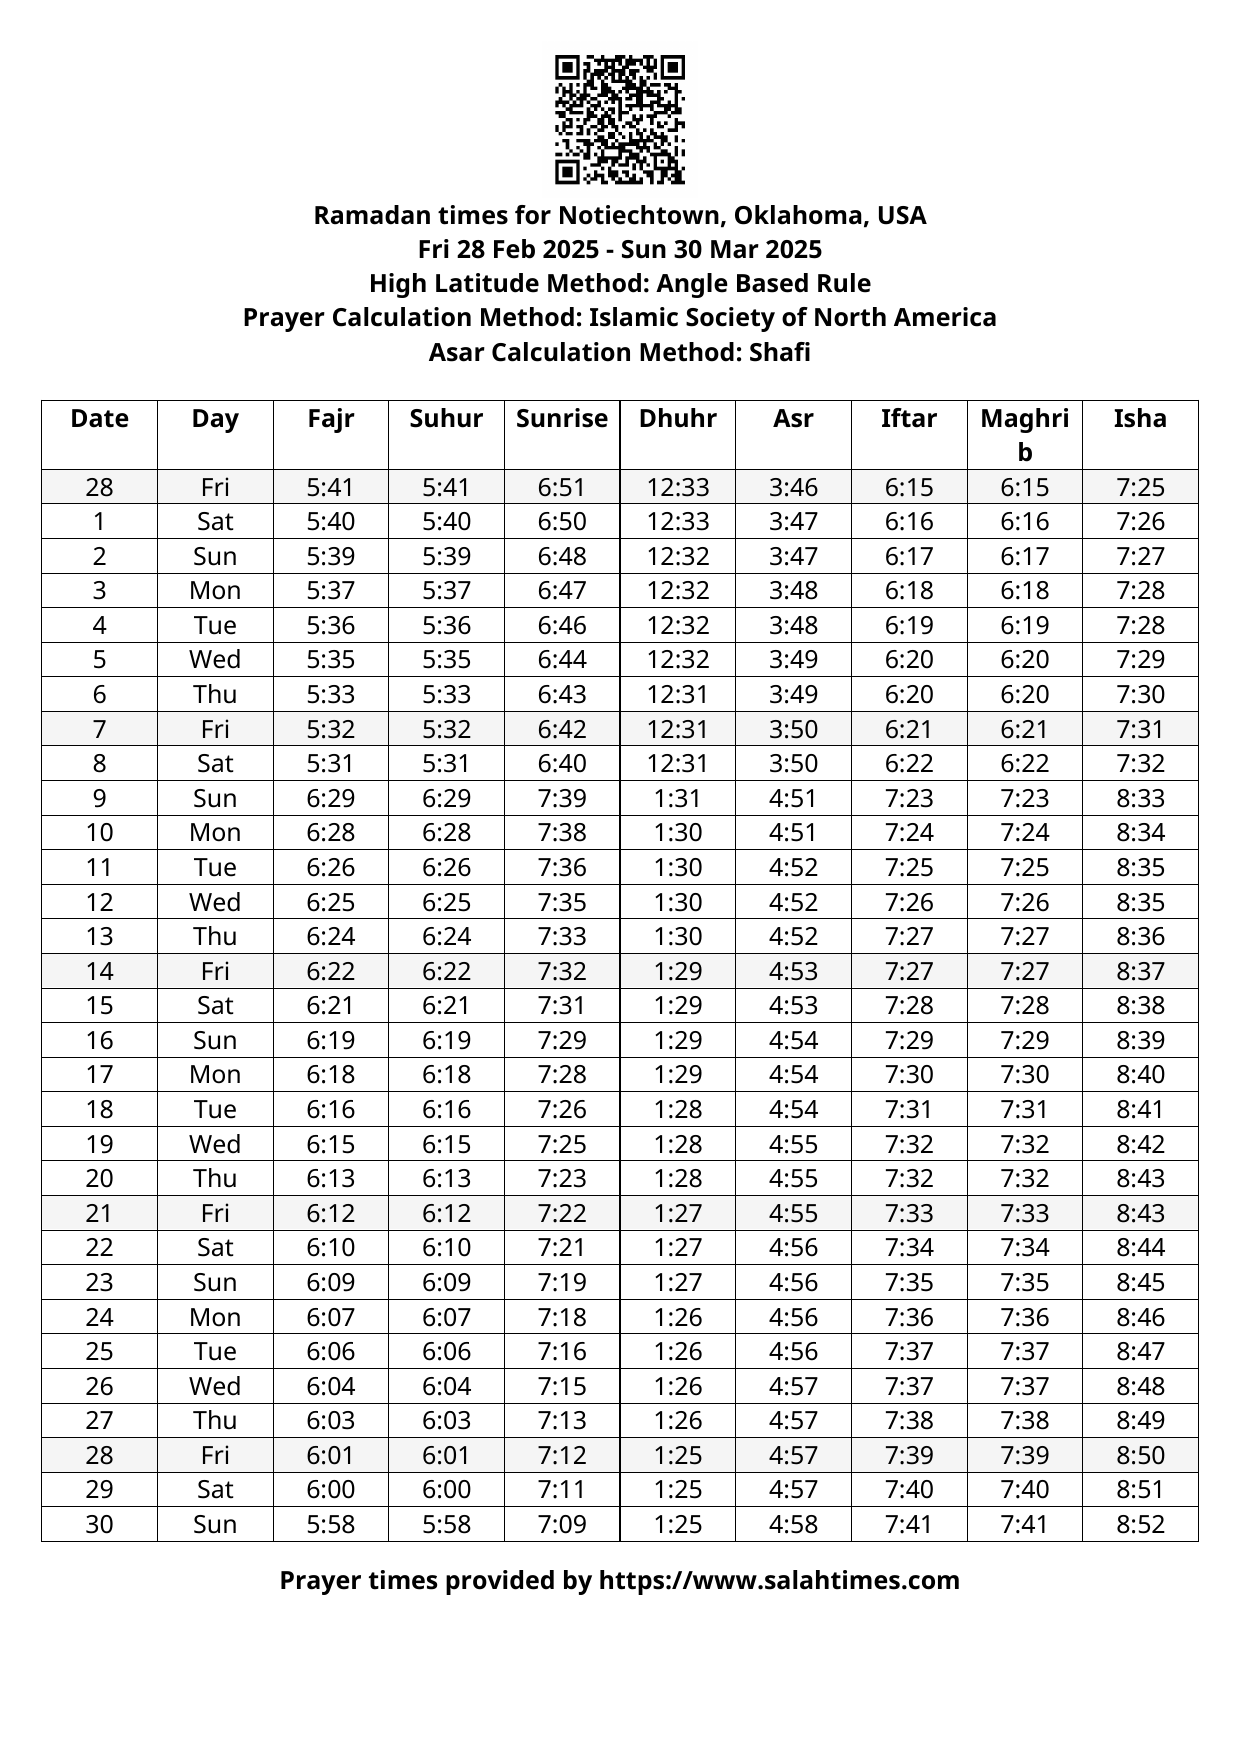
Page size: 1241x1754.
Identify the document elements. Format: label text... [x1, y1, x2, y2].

table_cell 7:30 [1083, 677, 1198, 711]
table_cell 4:54 [736, 1092, 851, 1126]
table_cell 13 [42, 919, 157, 953]
table_cell 6:21 [852, 712, 967, 745]
table_cell 5:40 [389, 504, 504, 538]
table_cell 7:31 [505, 989, 619, 1022]
table_cell 7:09 [505, 1507, 619, 1541]
table_cell 5:39 [274, 539, 388, 572]
table_cell 8:51 [1083, 1473, 1198, 1506]
table_cell 7:37 [968, 1334, 1082, 1368]
table_cell 1:29 [621, 989, 735, 1022]
table_cell 7:24 [852, 816, 967, 849]
table_cell 6:01 [274, 1438, 388, 1472]
table_cell 6:16 [389, 1092, 504, 1126]
table_cell 10 [42, 816, 157, 849]
table_cell 7:33 [968, 1196, 1082, 1229]
table_cell 7:25 [852, 850, 967, 884]
table_cell 7:39 [505, 781, 619, 814]
table_cell 12:33 [621, 504, 735, 538]
table_cell 8:38 [1083, 989, 1198, 1022]
table_cell 7:35 [505, 885, 619, 918]
table_cell 4:57 [736, 1473, 851, 1506]
table_cell 6:07 [274, 1300, 388, 1333]
table_cell 7:40 [852, 1473, 967, 1506]
table_cell 6:43 [505, 677, 619, 711]
table_cell 6:15 [389, 1127, 504, 1160]
table_cell 6:09 [274, 1265, 388, 1299]
table_cell 8:43 [1083, 1161, 1198, 1195]
table_cell 7:11 [505, 1473, 619, 1506]
table_cell 1:30 [621, 850, 735, 884]
table_cell 3:48 [736, 574, 851, 607]
table_cell 7:23 [505, 1161, 619, 1195]
picture [542, 41, 699, 198]
table_cell 7:33 [852, 1196, 967, 1229]
table_cell Thu [158, 1161, 273, 1195]
table_cell 6:25 [274, 885, 388, 918]
table_cell 7:28 [1083, 574, 1198, 607]
table_header Suhur [389, 401, 504, 469]
table_cell 3:48 [736, 608, 851, 642]
table_cell 8:43 [1083, 1196, 1198, 1229]
table_cell 8:44 [1083, 1231, 1198, 1264]
table_cell 7:27 [852, 954, 967, 987]
table_cell 7:29 [1083, 643, 1198, 676]
table_cell 6:20 [968, 643, 1082, 676]
table_cell 4:52 [736, 850, 851, 884]
table_cell Sat [158, 1473, 273, 1506]
table_cell 5:37 [389, 574, 504, 607]
table_cell 6:26 [389, 850, 504, 884]
table_cell 6:46 [505, 608, 619, 642]
table_cell 7:40 [968, 1473, 1082, 1506]
table_cell 6:28 [274, 816, 388, 849]
table_cell 4:56 [736, 1265, 851, 1299]
table_cell 5:40 [274, 504, 388, 538]
table_cell 6:21 [274, 989, 388, 1022]
table_cell Sun [158, 1507, 273, 1541]
table_cell 7:32 [852, 1161, 967, 1195]
table_cell 7:19 [505, 1265, 619, 1299]
table_cell 6:16 [274, 1092, 388, 1126]
table_cell 5:35 [274, 643, 388, 676]
table_cell 1:25 [621, 1507, 735, 1541]
table_cell 6:22 [968, 746, 1082, 780]
table_cell 5:58 [274, 1507, 388, 1541]
table_cell 7:33 [505, 919, 619, 953]
table_cell 6:16 [968, 504, 1082, 538]
table_cell Wed [158, 643, 273, 676]
table_cell 6 [42, 677, 157, 711]
table_cell 20 [42, 1161, 157, 1195]
text Prayer times provided by https://www.salahtimes.com [42, 1563, 1198, 1597]
text Fri 28 Feb 2025 - Sun 30 Mar 2025 [42, 232, 1198, 266]
table_header Iftar [852, 401, 967, 469]
table_cell 7:31 [1083, 712, 1198, 745]
table_cell 3:47 [736, 504, 851, 538]
table_cell 7:35 [852, 1265, 967, 1299]
table_cell 23 [42, 1265, 157, 1299]
table_cell Sat [158, 989, 273, 1022]
table_cell 18 [42, 1092, 157, 1126]
table_cell 6:20 [852, 643, 967, 676]
table_header Asr [736, 401, 851, 469]
table_cell 25 [42, 1334, 157, 1368]
table_cell 7:26 [852, 885, 967, 918]
table_cell 4:56 [736, 1300, 851, 1333]
table_cell Mon [158, 574, 273, 607]
table_cell Thu [158, 677, 273, 711]
table_cell 1:29 [621, 1058, 735, 1091]
table_cell Fri [158, 470, 273, 503]
table_cell 7:16 [505, 1334, 619, 1368]
table_cell 7:30 [968, 1058, 1082, 1091]
table_cell 2 [42, 539, 157, 572]
table_cell 22 [42, 1231, 157, 1264]
table_cell Thu [158, 1404, 273, 1437]
table_cell 6:04 [274, 1369, 388, 1402]
text Ramadan times for Notiechtown, Oklahoma, USA [42, 198, 1198, 232]
table_cell 4:53 [736, 989, 851, 1022]
table_cell 12:32 [621, 608, 735, 642]
table_cell 4:57 [736, 1404, 851, 1437]
table_cell 4:55 [736, 1161, 851, 1195]
table_cell Wed [158, 1369, 273, 1402]
table_cell 6:06 [389, 1334, 504, 1368]
table_cell Sun [158, 539, 273, 572]
table_cell 6:15 [968, 470, 1082, 503]
table_cell 8:33 [1083, 781, 1198, 814]
table_cell Wed [158, 885, 273, 918]
table_cell 7:27 [968, 954, 1082, 987]
table_cell 7:37 [852, 1369, 967, 1402]
table_cell 6:00 [389, 1473, 504, 1506]
table_cell Mon [158, 816, 273, 849]
table_cell 6:18 [852, 574, 967, 607]
table_cell 1:28 [621, 1161, 735, 1195]
table_cell 8:48 [1083, 1369, 1198, 1402]
table_cell 7 [42, 712, 157, 745]
table_cell Tue [158, 850, 273, 884]
table_cell 6:18 [274, 1058, 388, 1091]
table_cell 8:42 [1083, 1127, 1198, 1160]
table_cell 7:13 [505, 1404, 619, 1437]
table_cell 1:26 [621, 1369, 735, 1402]
table_cell 1:27 [621, 1265, 735, 1299]
table_cell 8:47 [1083, 1334, 1198, 1368]
table_cell 6:13 [389, 1161, 504, 1195]
table_cell 6:16 [852, 504, 967, 538]
table_cell 7:39 [852, 1438, 967, 1472]
table_cell 6:22 [852, 746, 967, 780]
table_cell 8:45 [1083, 1265, 1198, 1299]
table_cell 6:47 [505, 574, 619, 607]
table_cell 6:19 [389, 1023, 504, 1057]
table_cell 8:39 [1083, 1023, 1198, 1057]
table_cell 6:00 [274, 1473, 388, 1506]
table_cell 30 [42, 1507, 157, 1541]
table_cell Fri [158, 1196, 273, 1229]
table_cell 6:44 [505, 643, 619, 676]
table_cell 1:26 [621, 1404, 735, 1437]
table_cell 5:33 [389, 677, 504, 711]
table_header Day [158, 401, 273, 469]
table_cell 27 [42, 1404, 157, 1437]
table_header Date [42, 401, 157, 469]
table_cell 1:29 [621, 954, 735, 987]
table_cell 1:25 [621, 1438, 735, 1472]
table_cell 4:52 [736, 885, 851, 918]
table_cell 12:31 [621, 746, 735, 780]
table_cell 7:38 [852, 1404, 967, 1437]
table_cell 7:37 [852, 1334, 967, 1368]
table_cell 1:30 [621, 816, 735, 849]
table_cell 6:21 [968, 712, 1082, 745]
table_cell 4:56 [736, 1334, 851, 1368]
table_cell 7:28 [1083, 608, 1198, 642]
table_cell 6:51 [505, 470, 619, 503]
table_cell 6:20 [852, 677, 967, 711]
table_cell 9 [42, 781, 157, 814]
table_cell 7:37 [968, 1369, 1082, 1402]
table_cell 1:30 [621, 919, 735, 953]
table_cell 7:25 [968, 850, 1082, 884]
table_cell 4:56 [736, 1231, 851, 1264]
table_cell 7:30 [852, 1058, 967, 1091]
text Asar Calculation Method: Shafi [42, 334, 1198, 368]
table_cell 6:15 [852, 470, 967, 503]
table_header Fajr [274, 401, 388, 469]
table_cell 6:15 [274, 1127, 388, 1160]
table_cell 4:55 [736, 1196, 851, 1229]
table_cell 1:29 [621, 1023, 735, 1057]
table_cell 4 [42, 608, 157, 642]
table_cell 5:36 [274, 608, 388, 642]
table_cell 16 [42, 1023, 157, 1057]
table_cell 7:28 [968, 989, 1082, 1022]
table_cell 5:39 [389, 539, 504, 572]
table_cell 4:57 [736, 1438, 851, 1472]
table_cell 7:29 [968, 1023, 1082, 1057]
table_cell 7:26 [505, 1092, 619, 1126]
table_cell 7:21 [505, 1231, 619, 1264]
table_cell 5:32 [274, 712, 388, 745]
table_cell 7:26 [1083, 504, 1198, 538]
table_cell 6:29 [274, 781, 388, 814]
table_cell 7:31 [852, 1092, 967, 1126]
table_cell 7:32 [968, 1161, 1082, 1195]
table_cell 6:21 [389, 989, 504, 1022]
table_cell Sun [158, 1265, 273, 1299]
table_cell 7:32 [505, 954, 619, 987]
table_header Isha [1083, 401, 1198, 469]
table_cell 1:28 [621, 1092, 735, 1126]
table_cell 6:19 [274, 1023, 388, 1057]
table_cell 8:41 [1083, 1092, 1198, 1126]
table_cell 21 [42, 1196, 157, 1229]
table_cell 6:50 [505, 504, 619, 538]
table_cell Sat [158, 746, 273, 780]
table_cell 6:12 [274, 1196, 388, 1229]
table_cell 6:25 [389, 885, 504, 918]
table_cell 8:50 [1083, 1438, 1198, 1472]
table_cell 11 [42, 850, 157, 884]
table_cell 1:25 [621, 1473, 735, 1506]
table_cell 4:53 [736, 954, 851, 987]
table_cell 8:49 [1083, 1404, 1198, 1437]
table_cell 6:42 [505, 712, 619, 745]
table_cell 4:51 [736, 781, 851, 814]
table_cell Tue [158, 1334, 273, 1368]
table_cell 1 [42, 504, 157, 538]
table_cell 5 [42, 643, 157, 676]
table_cell 12:31 [621, 677, 735, 711]
table_cell 17 [42, 1058, 157, 1091]
table_cell 28 [42, 470, 157, 503]
table_cell Fri [158, 712, 273, 745]
table_cell 7:34 [852, 1231, 967, 1264]
table_cell 7:34 [968, 1231, 1082, 1264]
table_cell 6:10 [389, 1231, 504, 1264]
table_cell Sat [158, 504, 273, 538]
table_cell 7:24 [968, 816, 1082, 849]
table_cell 7:35 [968, 1265, 1082, 1299]
table_header Sunrise [505, 401, 619, 469]
table_cell 12:32 [621, 539, 735, 572]
table_cell 1:30 [621, 885, 735, 918]
table_cell 5:41 [274, 470, 388, 503]
table_cell 1:31 [621, 781, 735, 814]
table_cell 8:46 [1083, 1300, 1198, 1333]
table_cell 6:22 [274, 954, 388, 987]
table_cell 6:04 [389, 1369, 504, 1402]
table_cell 28 [42, 1438, 157, 1472]
table_cell 4:55 [736, 1127, 851, 1160]
table_cell 7:18 [505, 1300, 619, 1333]
table_cell Sun [158, 1023, 273, 1057]
table_cell 6:03 [389, 1404, 504, 1437]
table_cell 7:23 [852, 781, 967, 814]
table_cell 7:41 [968, 1507, 1082, 1541]
table_cell 5:37 [274, 574, 388, 607]
table_cell 3:49 [736, 643, 851, 676]
table_cell Mon [158, 1058, 273, 1091]
table_cell 3:50 [736, 712, 851, 745]
table_cell Tue [158, 1092, 273, 1126]
table_cell 6:22 [389, 954, 504, 987]
table_cell 12:32 [621, 643, 735, 676]
table_cell 5:31 [274, 746, 388, 780]
table_cell 8:35 [1083, 885, 1198, 918]
table_cell 6:18 [389, 1058, 504, 1091]
table_cell 8:36 [1083, 919, 1198, 953]
table_cell 7:28 [852, 989, 967, 1022]
table_header Dhuhr [621, 401, 735, 469]
table_cell Thu [158, 919, 273, 953]
table_cell 6:17 [968, 539, 1082, 572]
table_cell 6:17 [852, 539, 967, 572]
table_cell 6:12 [389, 1196, 504, 1229]
table_cell 4:54 [736, 1058, 851, 1091]
table_cell 6:40 [505, 746, 619, 780]
table_cell Sat [158, 1231, 273, 1264]
table_cell 7:25 [1083, 470, 1198, 503]
table_cell 7:36 [968, 1300, 1082, 1333]
table_cell 29 [42, 1473, 157, 1506]
table_cell 6:26 [274, 850, 388, 884]
table_cell 8:40 [1083, 1058, 1198, 1091]
table_cell 3:50 [736, 746, 851, 780]
table_cell 7:29 [505, 1023, 619, 1057]
table_cell 8:35 [1083, 850, 1198, 884]
table_cell 12:33 [621, 470, 735, 503]
table_cell 5:58 [389, 1507, 504, 1541]
table_cell 3:46 [736, 470, 851, 503]
table_cell 7:39 [968, 1438, 1082, 1472]
table_cell 7:23 [968, 781, 1082, 814]
table_cell 6:10 [274, 1231, 388, 1264]
table_cell 4:52 [736, 919, 851, 953]
table_cell 6:24 [389, 919, 504, 953]
table_cell Mon [158, 1300, 273, 1333]
table_cell 5:41 [389, 470, 504, 503]
table_cell 4:54 [736, 1023, 851, 1057]
table_cell 6:07 [389, 1300, 504, 1333]
table_cell 7:38 [968, 1404, 1082, 1437]
table_cell 6:24 [274, 919, 388, 953]
text Prayer Calculation Method: Islamic Society of North America [42, 300, 1198, 334]
table_cell 6:18 [968, 574, 1082, 607]
table_cell 7:32 [968, 1127, 1082, 1160]
table_cell 6:19 [852, 608, 967, 642]
table_cell 6:03 [274, 1404, 388, 1437]
table_cell 5:36 [389, 608, 504, 642]
table_cell 6:29 [389, 781, 504, 814]
table_cell 7:22 [505, 1196, 619, 1229]
table_cell 4:58 [736, 1507, 851, 1541]
table_cell 14 [42, 954, 157, 987]
table_cell 1:26 [621, 1300, 735, 1333]
table_cell 7:27 [852, 919, 967, 953]
table_cell 7:27 [968, 919, 1082, 953]
table_cell 7:29 [852, 1023, 967, 1057]
table_cell 3 [42, 574, 157, 607]
table_cell 26 [42, 1369, 157, 1402]
table_cell 7:15 [505, 1369, 619, 1402]
table_cell 6:09 [389, 1265, 504, 1299]
table_cell 1:27 [621, 1196, 735, 1229]
table_cell Fri [158, 1438, 273, 1472]
table_cell 5:32 [389, 712, 504, 745]
table_cell 12:31 [621, 712, 735, 745]
table_cell 7:12 [505, 1438, 619, 1472]
table_cell 7:28 [505, 1058, 619, 1091]
table_cell Sun [158, 781, 273, 814]
table_cell 7:36 [505, 850, 619, 884]
table_cell 1:28 [621, 1127, 735, 1160]
table_cell Tue [158, 608, 273, 642]
table_cell 7:27 [1083, 539, 1198, 572]
table_cell 24 [42, 1300, 157, 1333]
table_cell 12 [42, 885, 157, 918]
table_cell 3:49 [736, 677, 851, 711]
table_cell 7:38 [505, 816, 619, 849]
table_cell 15 [42, 989, 157, 1022]
table_cell 7:32 [1083, 746, 1198, 780]
table_cell 8:37 [1083, 954, 1198, 987]
table_cell 6:48 [505, 539, 619, 572]
table_cell 4:57 [736, 1369, 851, 1402]
table_cell 12:32 [621, 574, 735, 607]
table_cell 7:36 [852, 1300, 967, 1333]
table_cell 6:13 [274, 1161, 388, 1195]
table_cell 7:26 [968, 885, 1082, 918]
table_cell 1:27 [621, 1231, 735, 1264]
table_cell 8:34 [1083, 816, 1198, 849]
table_cell 1:26 [621, 1334, 735, 1368]
table_cell 6:01 [389, 1438, 504, 1472]
table_cell 5:31 [389, 746, 504, 780]
table_cell 7:25 [505, 1127, 619, 1160]
table_cell 4:51 [736, 816, 851, 849]
table_cell 5:35 [389, 643, 504, 676]
table_cell 7:32 [852, 1127, 967, 1160]
table_cell 6:19 [968, 608, 1082, 642]
table_cell 8:52 [1083, 1507, 1198, 1541]
table_cell 5:33 [274, 677, 388, 711]
table_cell 6:20 [968, 677, 1082, 711]
table_cell 7:31 [968, 1092, 1082, 1126]
table_cell 8 [42, 746, 157, 780]
table_cell 7:41 [852, 1507, 967, 1541]
table_cell 19 [42, 1127, 157, 1160]
table_cell Wed [158, 1127, 273, 1160]
table_cell 6:28 [389, 816, 504, 849]
table_header Maghrib [968, 401, 1082, 469]
table_cell Fri [158, 954, 273, 987]
text High Latitude Method: Angle Based Rule [42, 266, 1198, 300]
table_cell 3:47 [736, 539, 851, 572]
table_cell 6:06 [274, 1334, 388, 1368]
